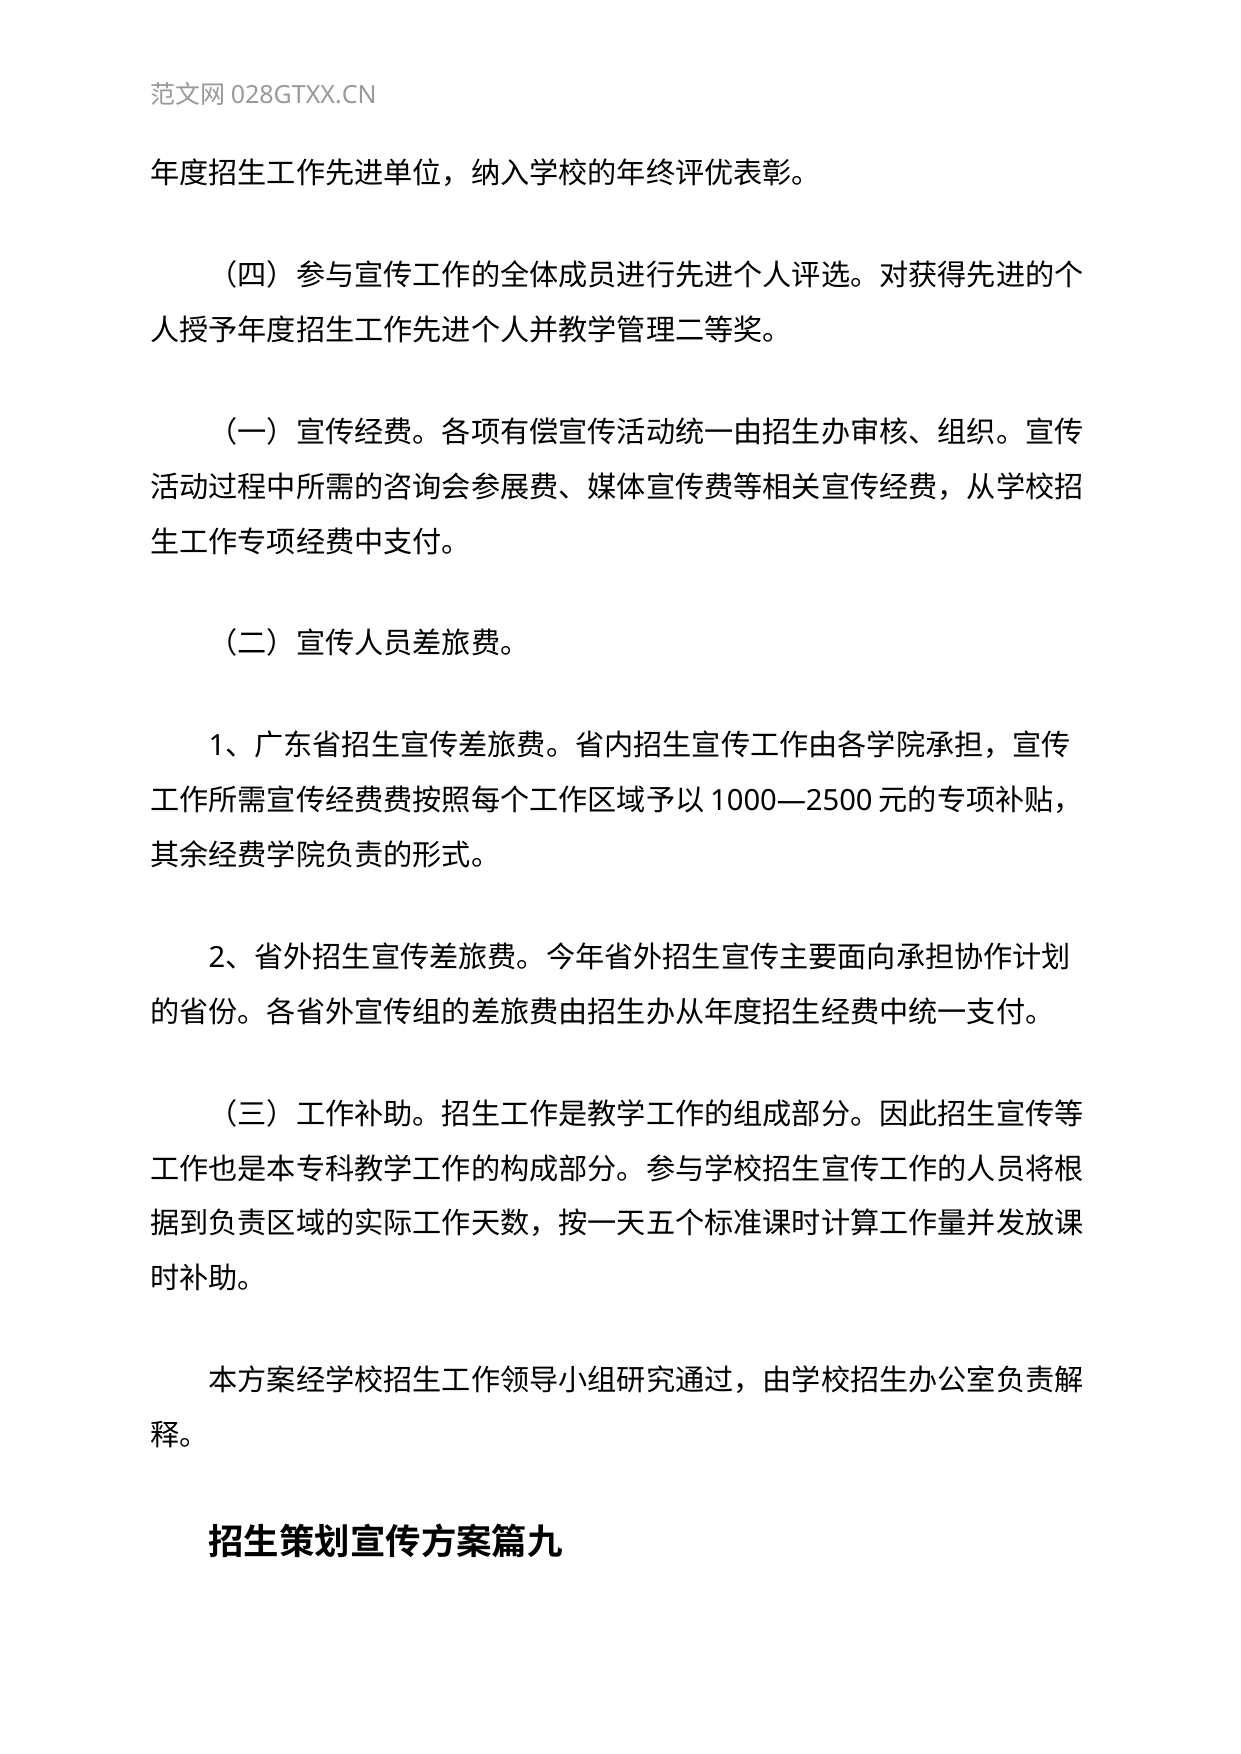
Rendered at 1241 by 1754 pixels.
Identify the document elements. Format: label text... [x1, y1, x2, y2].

text 1、广东省招生宣传差旅费。省内招生宣传工作由各学院承担，宣传工作所需宣传经费费按照每个工作区域予以1000—2500元的专项补贴，其余经费学院负责的形式。 [150, 722, 1090, 874]
text （一）宣传经费。各项有偿宣传活动统一由招生办审核、组织。宣传活动过程中所需的咨询会参展费、媒体宣传费等相关宣传经费，从学校招生工作专项经费中支付。 [150, 408, 1090, 561]
text 本方案经学校招生工作领导小组研究通过，由学校招生办公室负责解释。 [150, 1357, 1090, 1454]
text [150, 150, 1090, 192]
text 2、省外招生宣传差旅费。今年省外招生宣传主要面向承担协作计划的省份。各省外宣传组的差旅费由招生办从年度招生经费中统一支付。 [150, 933, 1090, 1031]
text 招生策划宣传方案篇九 [150, 1513, 1090, 1565]
text （二）宣传人员差旅费。 [150, 620, 1090, 662]
text （四）参与宣传工作的全体成员进行先进个人评选。对获得先进的个人授予年度招生工作先进个人并教学管理二等奖。 [150, 252, 1090, 349]
text （三）工作补助。招生工作是教学工作的组成部分。因此招生宣传等工作也是本专科教学工作的构成部分。参与学校招生宣传工作的人员将根据到负责区域的实际工作天数，按一天五个标准课时计算工作量并发放课时补助。 [150, 1090, 1090, 1297]
